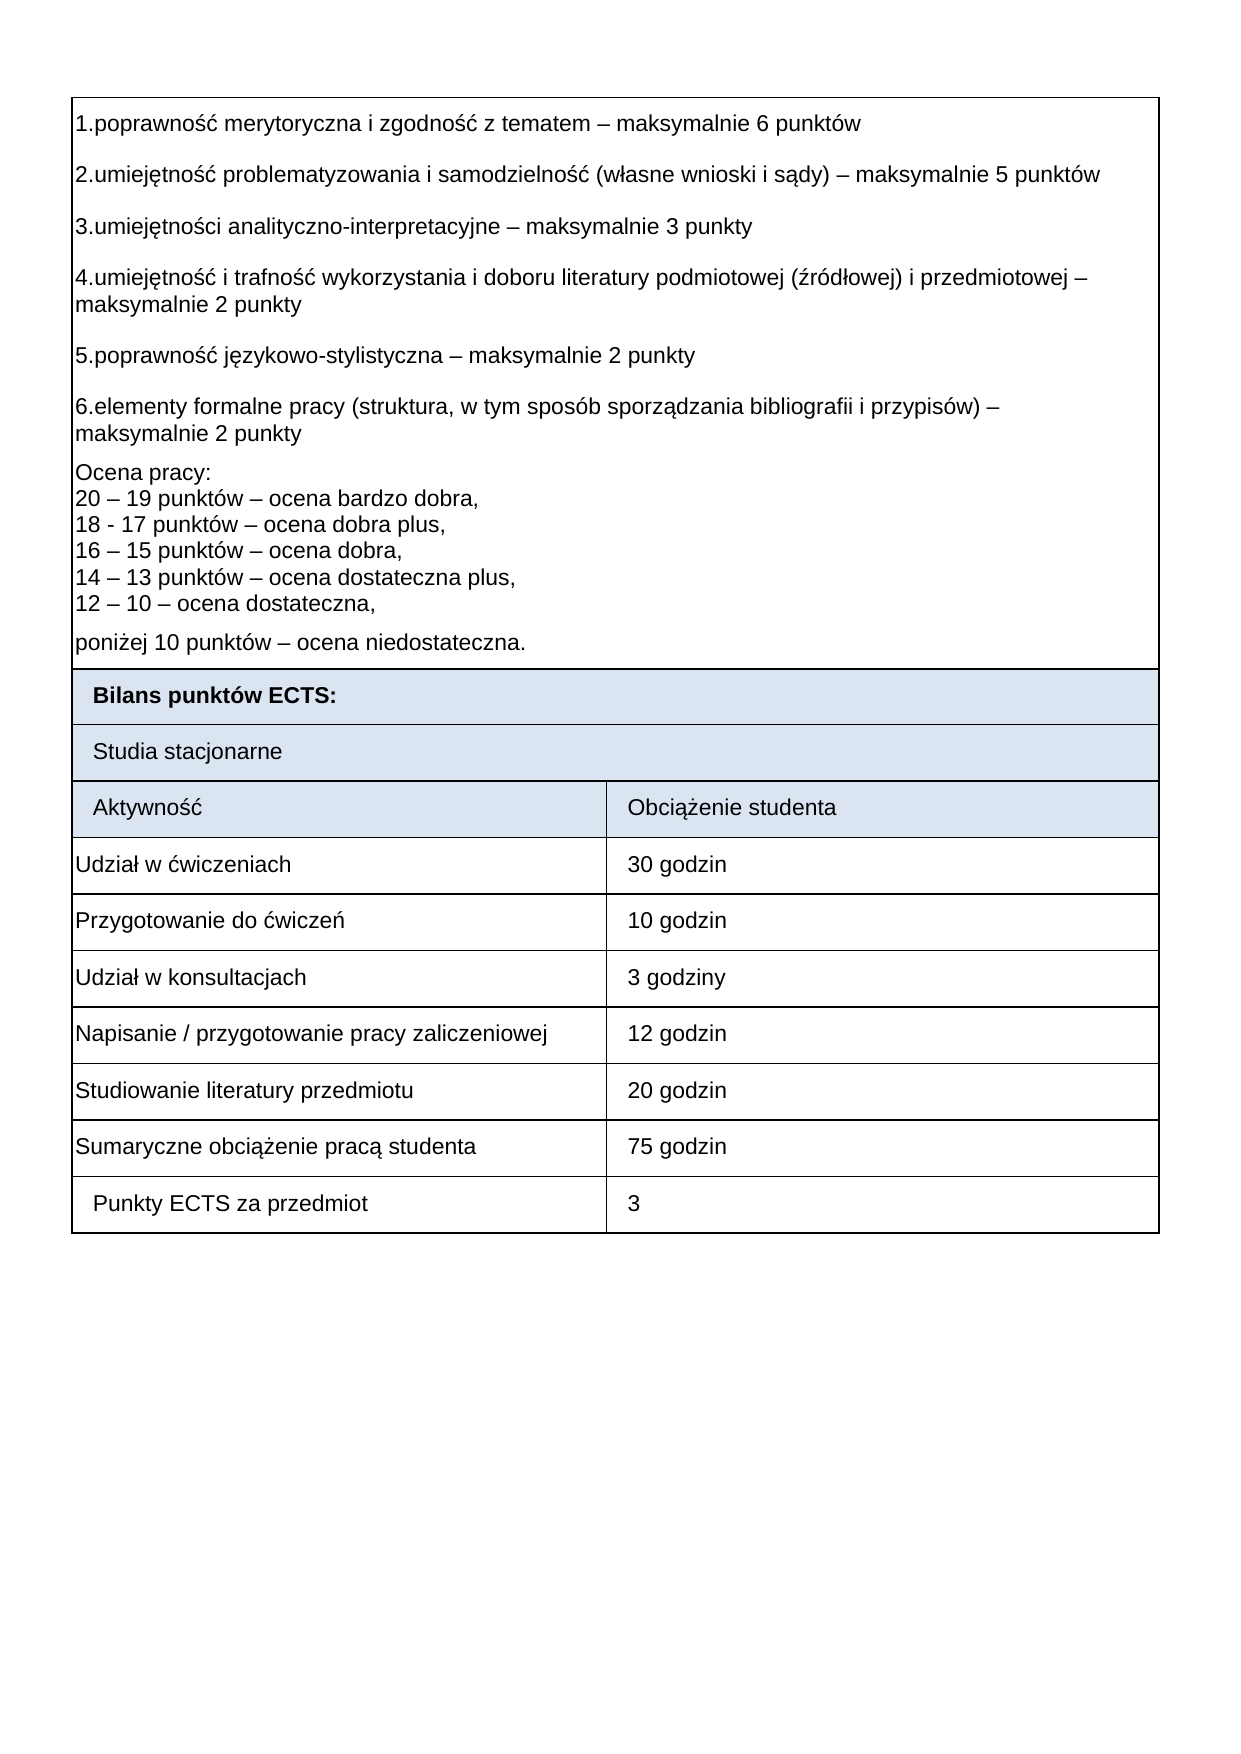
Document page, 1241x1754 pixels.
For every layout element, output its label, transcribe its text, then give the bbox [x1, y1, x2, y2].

table_cell Obciążenie studenta [607, 782, 1158, 837]
table_cell 20 godzin [607, 1064, 1158, 1119]
table_cell 12 godzin [607, 1008, 1158, 1063]
table_cell Studia stacjonarne [73, 725, 1158, 780]
table_cell Bilans punktów ECTS: [73, 670, 1158, 724]
table_cell Aktywność [73, 782, 606, 837]
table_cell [73, 98, 1158, 668]
table_cell 3 [607, 1177, 1158, 1232]
table_cell Udział w ćwiczeniach [73, 838, 606, 893]
table_cell Sumaryczne obciążenie pracą studenta [73, 1121, 606, 1176]
table_cell 30 godzin [607, 838, 1158, 893]
table_cell 3 godziny [607, 951, 1158, 1006]
table_cell 10 godzin [607, 895, 1158, 950]
table_cell Studiowanie literatury przedmiotu [73, 1064, 606, 1119]
table_cell Przygotowanie do ćwiczeń [73, 895, 606, 950]
table_cell Punkty ECTS za przedmiot [73, 1177, 606, 1232]
table_cell Udział w konsultacjach [73, 951, 606, 1006]
table_cell 75 godzin [607, 1121, 1158, 1176]
table_cell Napisanie / przygotowanie pracy zaliczeniowej [73, 1008, 606, 1063]
